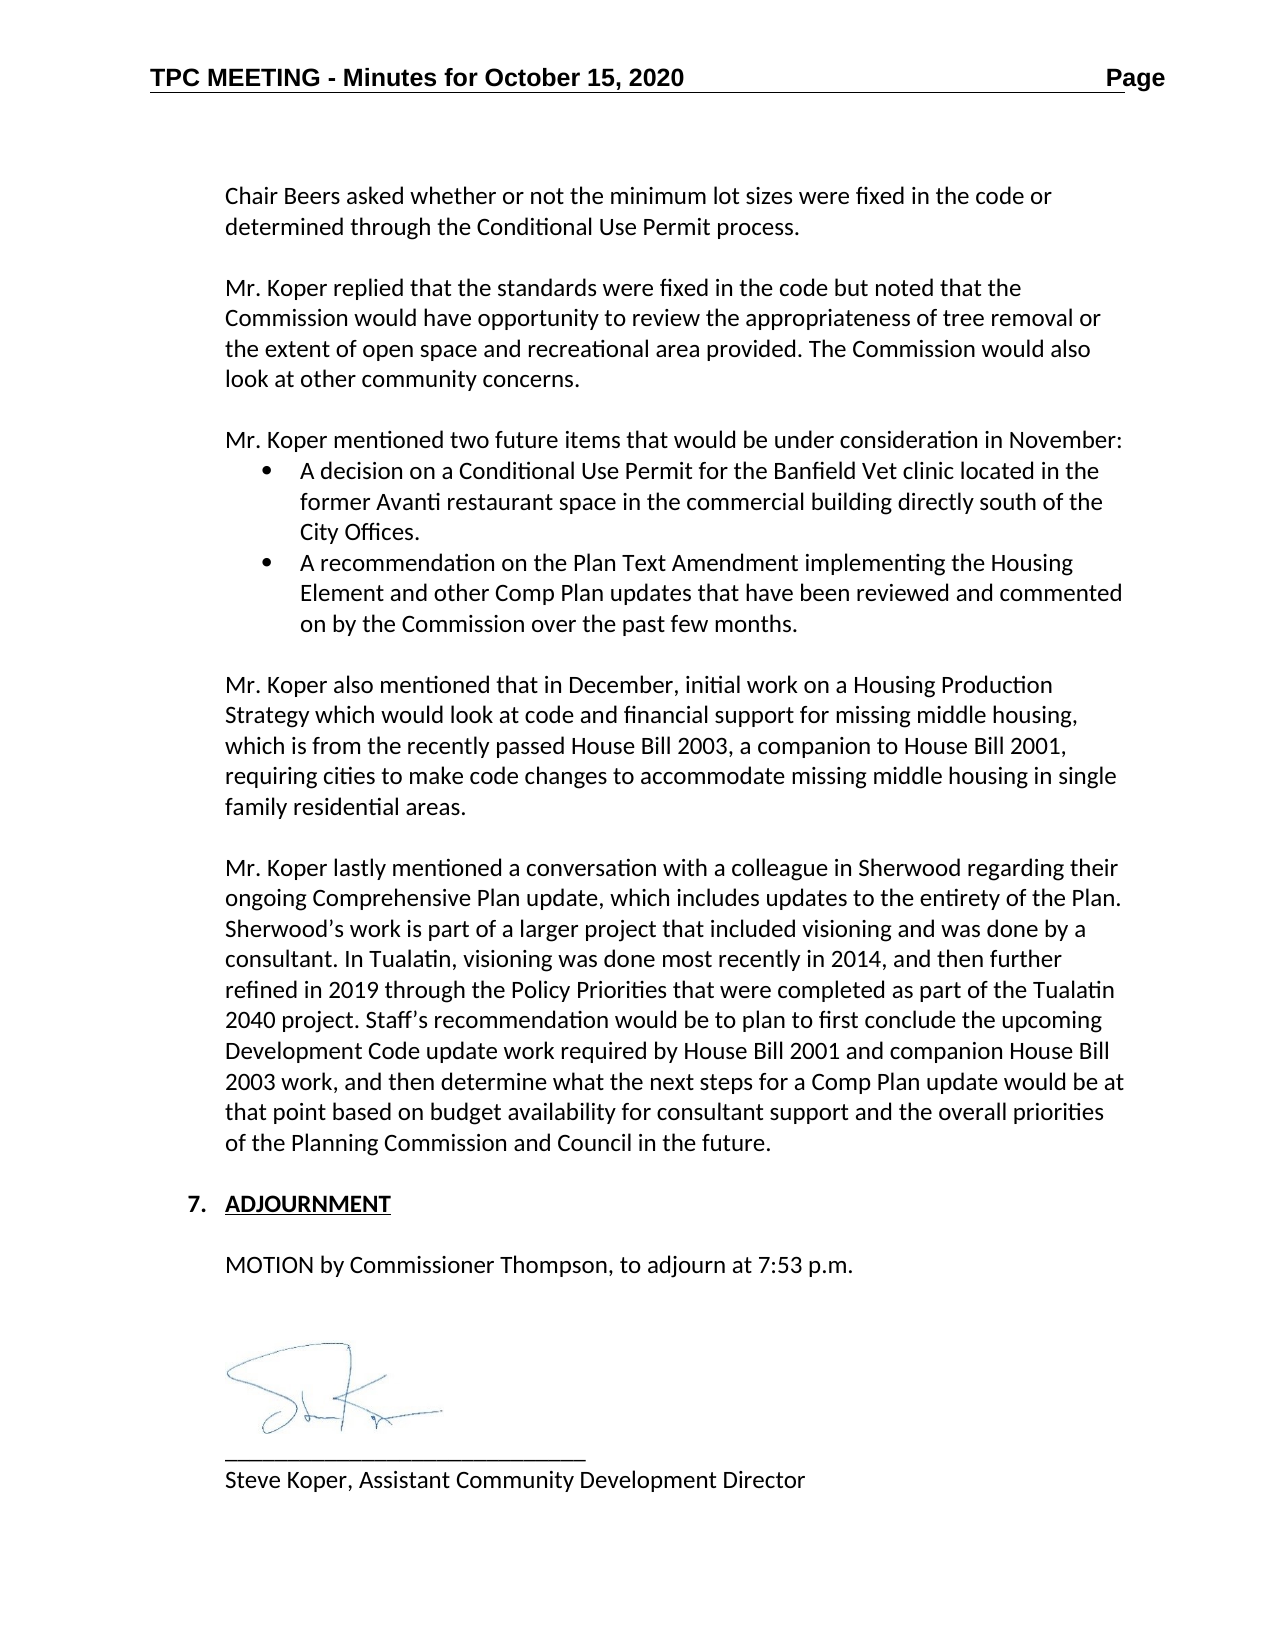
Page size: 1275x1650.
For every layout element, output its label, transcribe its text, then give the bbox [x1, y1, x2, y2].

text MOTION by Commissioner Thompson, to adjourn at 7:53 p.m. [225, 1249, 1125, 1279]
text Mr. Koper lastly mentioned a conversation with a colleague in Sherwood regarding their ongoing Comprehensive Plan update, which includes updates to the entirety of the Plan. Sherwood’s work is part of a larger project that included visioning and was done by a consultant. In Tualatin, visioning was done most recently in 2014, and then further refined in 2019 through the Policy Priorities that were completed as part of the Tualatin 2040 project. Staff’s recommendation would be to plan to first conclude the upcoming Development Code update work required by House Bill 2001 and companion House Bill 2003 work, and then determine what the next steps for a Comp Plan update would be at that point based on budget availability for consultant support and the overall priorities of the Planning Commission and Council in the future. [225, 852, 1125, 1157]
list A decision on a Conditional Use Permit for the Banfield Vet clinic located in the former Avanti restaurant space in the commercial building directly south of the City Offices. [262, 455, 1125, 547]
text Mr. Koper replied that the standards were fixed in the code but noted that the Commission would have opportunity to review the appropriateness of tree removal or the extent of open space and recreational area provided. The Commission would also look at other community concerns. [225, 272, 1125, 394]
text Mr. Koper also mentioned that in December, initial work on a Housing Production Strategy which would look at code and financial support for missing middle housing, which is from the recently passed House Bill 2003, a companion to House Bill 2001, requiring cities to make code changes to accommodate missing middle housing in single family residential areas. [225, 669, 1125, 821]
text Chair Beers asked whether or not the minimum lot sizes were fixed in the code or determined through the Conditional Use Permit process. [225, 150, 1125, 242]
picture [225, 1340, 444, 1434]
text Steve Koper, Assistant Community Development Director [225, 1464, 1125, 1495]
list A recommendation on the Plan Text Amendment implementing the Housing Element and other Comp Plan updates that have been reviewed and commented on by the Commission over the past few months. [262, 547, 1125, 638]
text Mr. Koper mentioned two future items that would be under consideration in November: [225, 425, 1125, 455]
text _____________________________ [225, 1434, 1125, 1464]
subtitle ADJOURNMENT [187, 1188, 1125, 1218]
